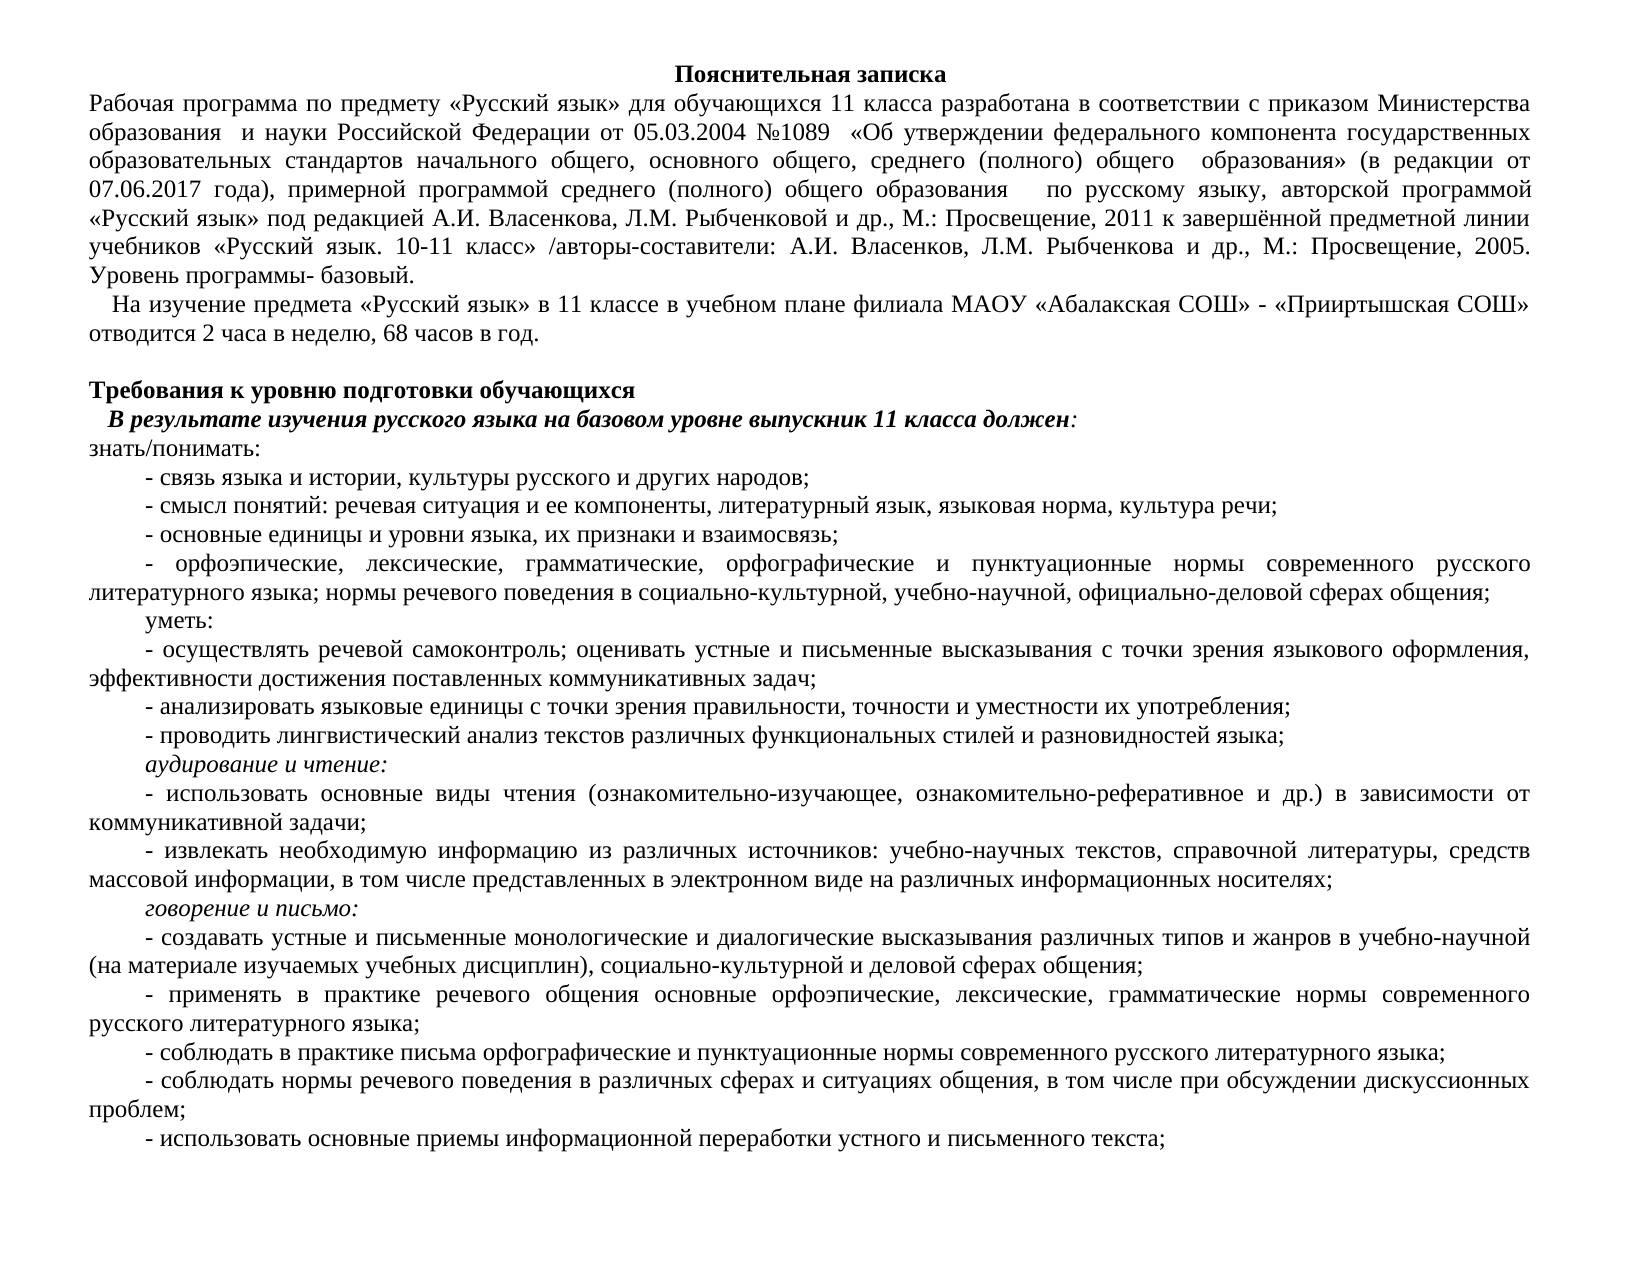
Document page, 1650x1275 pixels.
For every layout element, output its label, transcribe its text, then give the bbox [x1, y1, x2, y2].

text - осуществлять речевой самоконтроль; оценивать устные и письменные высказывания с точки зрения языкового оформления, эффективности достижения поставленных коммуникативных задач; [89, 634, 1532, 692]
text - применять в практике речевого общения основные орфоэпические, лексические, грамматические нормы современного русского литературного языка; [89, 979, 1532, 1037]
text - соблюдать в практике письма орфографические и пунктуационные нормы современного русского литературного языка; [89, 1037, 1532, 1065]
text уметь: [89, 605, 1532, 634]
text Рабочая программа по предмету «Русский язык» для обучающихся 11 класса разработана в соответствии с приказом Министерства образования и науки Российской Федерации от 05.03.2004 №1089 «Об утверждении федерального компонента государственных образовательных стандартов начального общего, основного общего, среднего (полного) общего образования» (в редакции от 07.06.2017 года), примерной программой среднего (полного) общего образования по русскому языку, авторской программой «Русский язык» под редакцией А.И. Власенкова, Л.М. Рыбченковой и др., М.: Просвещение, 2011 к завершённой предметной линии учебников «Русский язык. 10-11 класс» /авторы-составители: А.И. Власенков, Л.М. Рыбченкова и др., М.: Просвещение, 2005. Уровень программы- базовый. [89, 88, 1532, 289]
text Требования к уровню подготовки обучающихся [89, 375, 1532, 404]
text - связь языка и истории, культуры русского и других народов; [89, 462, 1532, 490]
text - смысл понятий: речевая ситуация и ее компоненты, литературный язык, языковая норма, культура речи; [89, 490, 1532, 519]
text - анализировать языковые единицы с точки зрения правильности, точности и уместности их употребления; [89, 692, 1532, 720]
text - проводить лингвистический анализ текстов различных функциональных стилей и разновидностей языка; [89, 720, 1532, 749]
text - извлекать необходимую информацию из различных источников: учебно-научных текстов, справочной литературы, средств массовой информации, в том числе представленных в электронном виде на различных информационных носителях; [89, 835, 1532, 893]
text - основные единицы и уровни языка, их признаки и взаимосвязь; [89, 519, 1532, 548]
text - орфоэпические, лексические, грамматические, орфографические и пунктуационные нормы современного русского литературного языка; нормы речевого поведения в социально-культурной, учебно-научной, официально-деловой сферах общения; [89, 548, 1532, 605]
text знать/понимать: [89, 433, 1532, 462]
text На изучение предмета «Русский язык» в 11 классе в учебном плане филиала МАОУ «Абалакская СОШ» - «Прииртышская СОШ» отводится 2 часа в неделю, 68 часов в год. [89, 289, 1532, 347]
text говорение и письмо: [89, 893, 1532, 922]
text Пояснительная записка [89, 59, 1532, 88]
text аудирование и чтение: [89, 749, 1532, 778]
text - использовать основные приемы информационной переработки устного и письменного текста; [89, 1123, 1532, 1152]
text В результате изучения русского языка на базовом уровне выпускник 11 класса должен: [89, 404, 1532, 433]
text - соблюдать нормы речевого поведения в различных сферах и ситуациях общения, в том числе при обсуждении дискуссионных проблем; [89, 1065, 1532, 1123]
text - создавать устные и письменные монологические и диалогические высказывания различных типов и жанров в учебно-научной (на материале изучаемых учебных дисциплин), социально-культурной и деловой сферах общения; [89, 922, 1532, 979]
text - использовать основные виды чтения (ознакомительно-изучающее, ознакомительно-реферативное и др.) в зависимости от коммуникативной задачи; [89, 778, 1532, 835]
